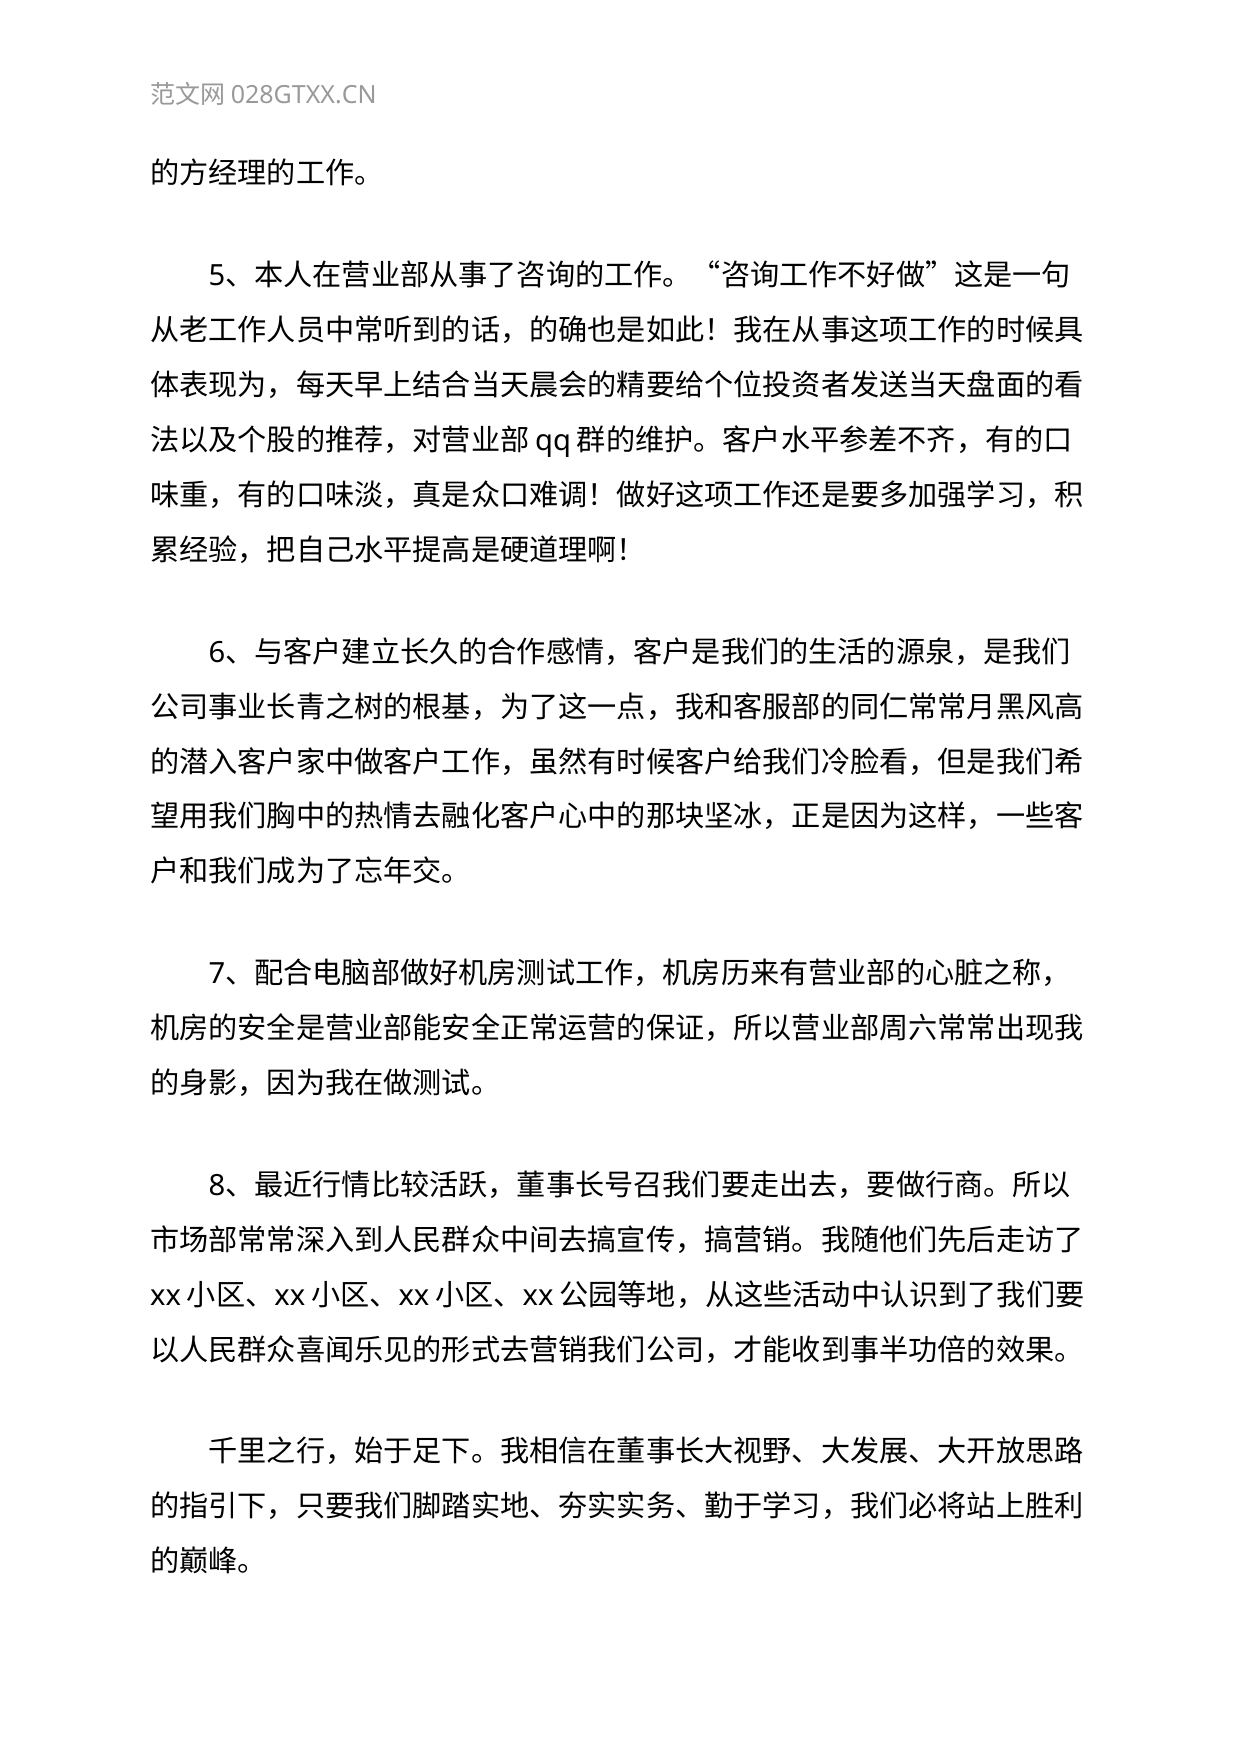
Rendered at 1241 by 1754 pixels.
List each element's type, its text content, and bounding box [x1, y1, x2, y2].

text 6、与客户建立长久的合作感情，客户是我们的生活的源泉，是我们公司事业长青之树的根基，为了这一点，我和客服部的同仁常常月黑风高的潜入客户家中做客户工作，虽然有时候客户给我们冷脸看，但是我们希望用我们胸中的热情去融化客户心中的那块坚冰，正是因为这样，一些客户和我们成为了忘年交。 [150, 628, 1090, 890]
text 7、配合电脑部做好机房测试工作，机房历来有营业部的心脏之称，机房的安全是营业部能安全正常运营的保证，所以营业部周六常常出现我的身影，因为我在做测试。 [150, 950, 1090, 1102]
text 8、最近行情比较活跃，董事长号召我们要走出去，要做行商。所以市场部常常深入到人民群众中间去搞宣传，搞营销。我随他们先后走访了xx小区、xx小区、xx小区、xx公园等地，从这些活动中认识到了我们要以人民群众喜闻乐见的形式去营销我们公司，才能收到事半功倍的效果。 [150, 1161, 1090, 1368]
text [150, 150, 1090, 192]
text 千里之行，始于足下。我相信在董事长大视野、大发展、大开放思路的指引下，只要我们脚踏实地、夯实实务、勤于学习，我们必将站上胜利的巅峰。 [150, 1428, 1090, 1580]
text 5、本人在营业部从事了咨询的工作。“咨询工作不好做”这是一句从老工作人员中常听到的话，的确也是如此！我在从事这项工作的时候具体表现为，每天早上结合当天晨会的精要给个位投资者发送当天盘面的看法以及个股的推荐，对营业部qq群的维护。客户水平参差不齐，有的口味重，有的口味淡，真是众口难调！做好这项工作还是要多加强学习，积累经验，把自己水平提高是硬道理啊！ [150, 252, 1090, 569]
